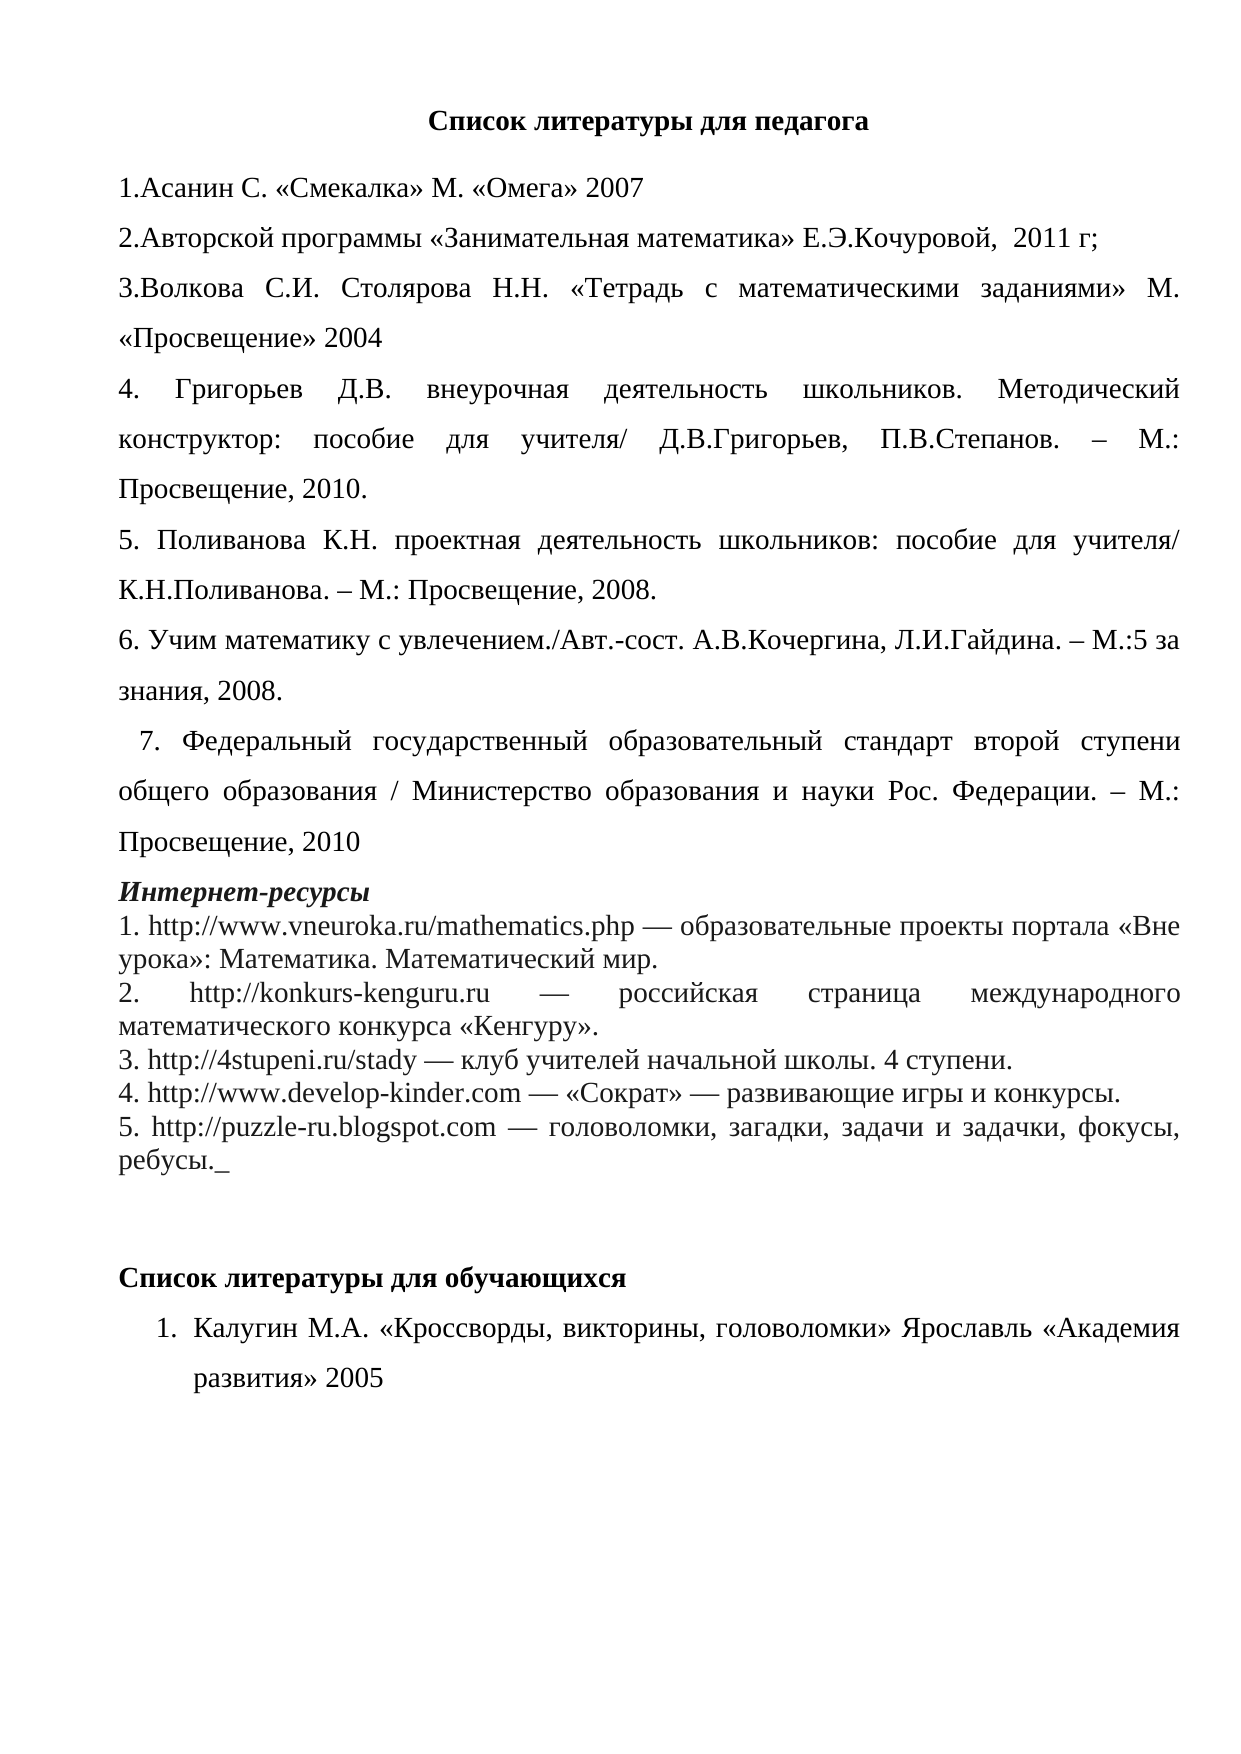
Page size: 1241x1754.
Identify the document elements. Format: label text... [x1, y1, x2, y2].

text 1. http://www.vneuroka.ru/mathematics.php — образовательные проекты портала «Вне урока»: Математика. Математический мир. [118, 908, 1181, 975]
text 7. Федеральный государственный образовательный стандарт второй ступени общего образования / Министерство образования и науки Рос. Федерации. – М.: Просвещение, 2010 [118, 723, 1181, 857]
text 1.Асанин С. «Смекалка» М. «Омега» 2007 [118, 170, 1181, 203]
text 5. http://puzzle-ru.blogspot.com — головоломки, загадки, задачи и задачки, фокусы, ребусы._ [118, 1109, 1181, 1176]
text Список литературы для обучающихся [118, 1260, 1181, 1293]
text 2.Авторской программы «Занимательная математика» Е.Э.Кочуровой, 2011 г; [118, 220, 1181, 253]
text 3. http://4stupeni.ru/stady — клуб учителей начальной школы. 4 ступени. [118, 1042, 1181, 1075]
text 2. http://konkurs-kenguru.ru — российская страница международного математического конкурса «Кенгуру». [118, 975, 1181, 1042]
list Калугин М.А. «Кроссворды, викторины, головоломки» Ярославль «Академия развития» 2005 [156, 1310, 1181, 1394]
text 5. Поливанова К.Н. проектная деятельность школьников: пособие для учителя/ К.Н.Поливанова. – М.: Просвещение, 2008. [118, 522, 1181, 606]
text Список литературы для педагога [118, 103, 1181, 136]
text 4. http://www.develop-kinder.com — «Сократ» — развивающие игры и конкурсы. [118, 1075, 1181, 1109]
text 6. Учим математику с увлечением./Авт.-сост. А.В.Кочергина, Л.И.Гайдина. – М.:5 за знания, 2008. [118, 622, 1181, 706]
text 4. Григорьев Д.В. внеурочная деятельность школьников. Методический конструктор: пособие для учителя/ Д.В.Григорьев, П.В.Степанов. – М.: Просвещение, 2010. [118, 371, 1181, 505]
text 3.Волкова С.И. Столярова Н.Н. «Тетрадь с математическими заданиями» М. «Просвещение» 2004 [118, 270, 1181, 354]
text Интернет-ресурсы [118, 874, 1181, 908]
